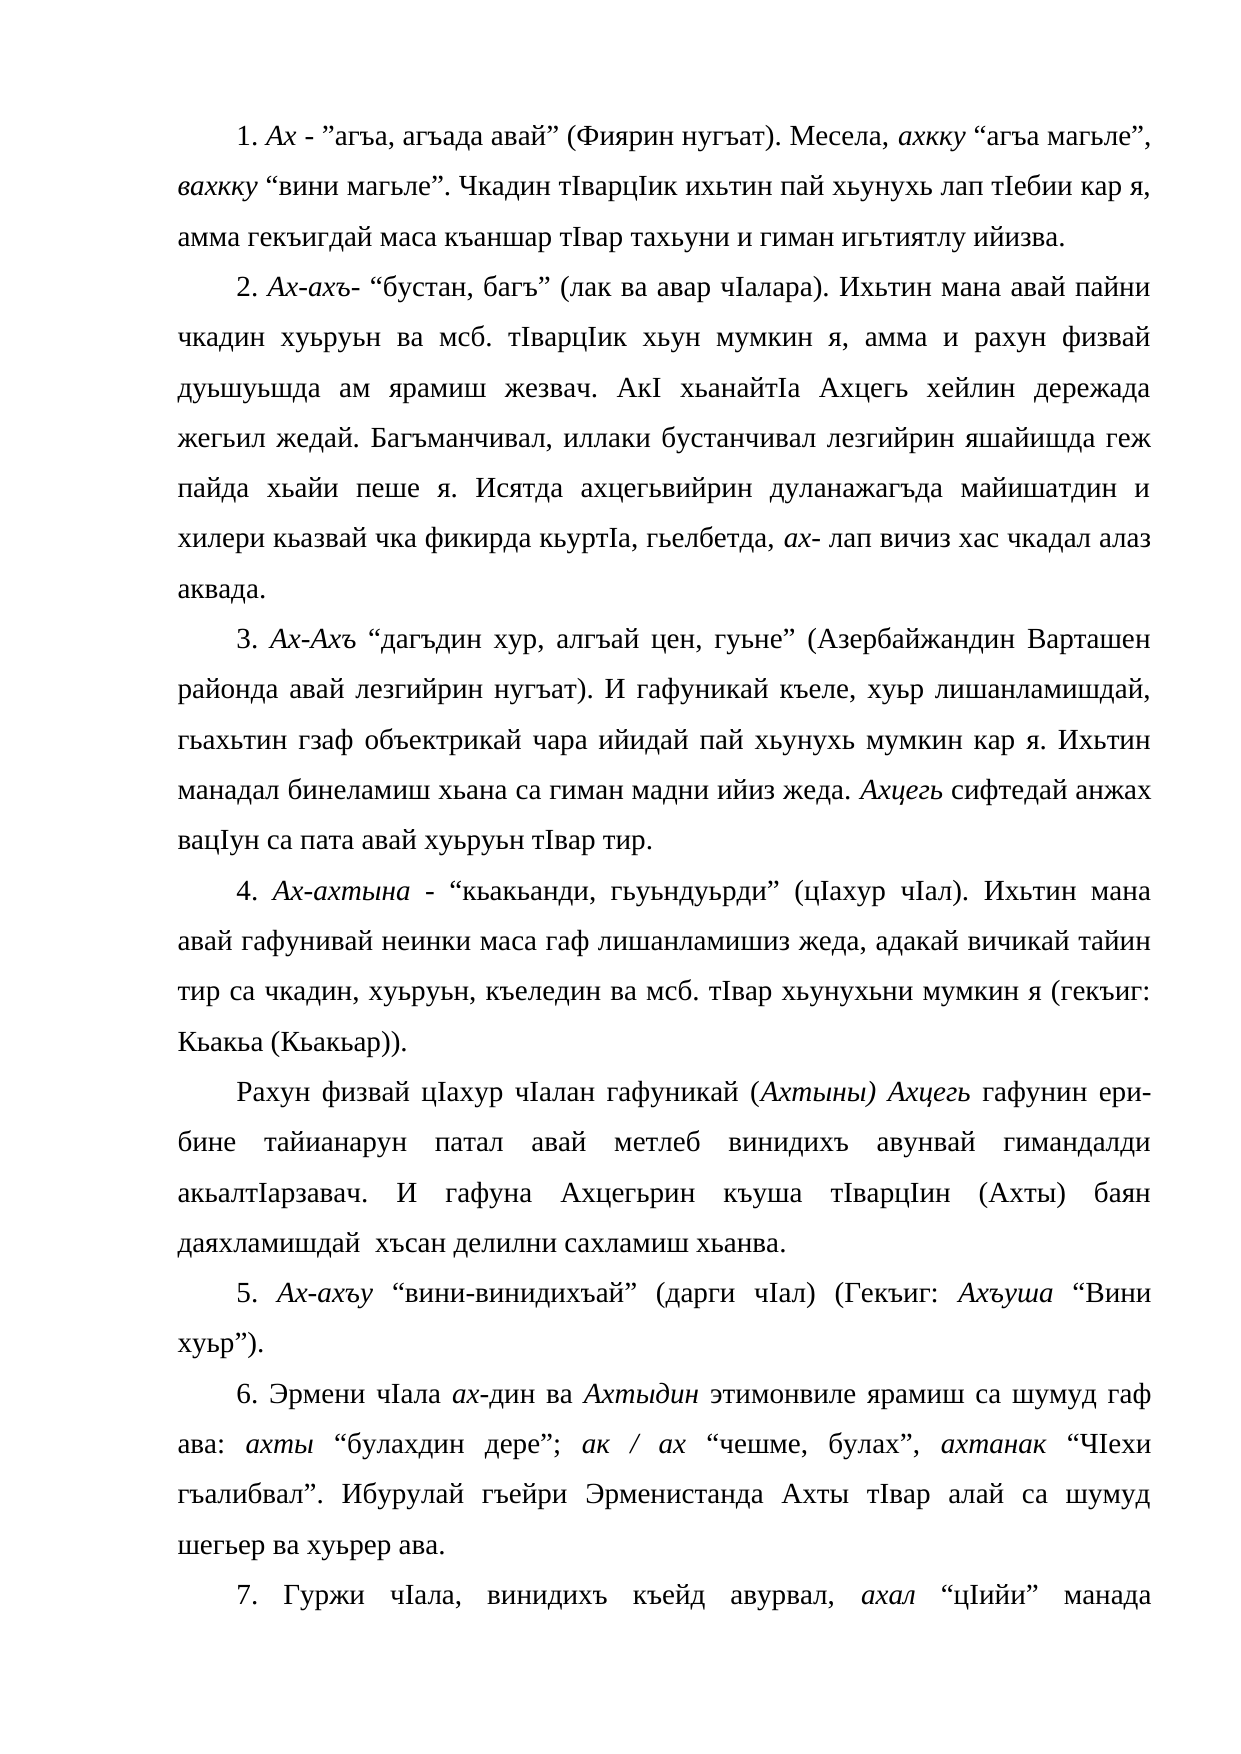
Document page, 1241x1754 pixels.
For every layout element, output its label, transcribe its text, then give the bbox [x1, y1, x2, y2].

text 5. Ах-ахъу “вини-винидихъай” (дарги чIал) (Гекъиг: Ахъуша “Вини хуьр”). [177, 1275, 1152, 1359]
text 2. Ах-ахъ- “бустан, багъ” (лак ва авар чIалара). Ихьтин мана авай пайни чкадин хуьруьн ва мсб. тIварцIик хьун мумкин я, амма и рахун физвай дуьшуьшда ам ярамиш жезвач. АкI хьанайтIа Ахцегь хейлин дережада жегьил жедай. Багъманчивал, иллаки бустанчивал лезгийрин яшайишда геж пайда хьайи пеше я. Исятда ахцегьвийрин дуланажагъда майишатдин и хилери кьазвай чка фикирда кьуртIа, гьелбетда, ах- лап вичиз хас чкадал алаз аквада. [177, 269, 1152, 604]
text 6. Эрмени чIала ах-дин ва Ахтыдин этимонвиле ярамиш са шумуд гаф ава: ахты “булахдин дере”; ак / ах “чешме, булах”, ахтанак “ЧIехи гъалибвал”. Ибурулай гъейри Эрменистанда Ахты тIвар алай са шумуд шегьер ва хуьрер ава. [177, 1376, 1152, 1560]
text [177, 1577, 1152, 1611]
text 4. Ах-ахтына - “кьакьанди, гьуьндуьрди” (цIахур чIал). Ихьтин мана авай гафунивай неинки маса гаф лишанламишиз жеда, адакай вичикай тайин тир са чкадин, хуьруьн, къеледин ва мсб. тIвар хьунухьни мумкин я (гекъиг: Кьакьа (Кьакьар)). [177, 873, 1152, 1057]
text 3. Ах-Ахъ “дагъдин хур, алгъай цен, гуьне” (Азербайжандин Варташен районда авай лезгийрин нугъат). И гафуникай къеле, хуьр лишанламишдай, гьахьтин гзаф объектрикай чара ийидай пай хьунухь мумкин кар я. Ихьтин манадал бинеламиш хьана са гиман мадни ийиз жеда. Ахцегь сифтедай анжах вацIун са пата авай хуьруьн тIвар тир. [177, 621, 1152, 856]
text Рахун физвай цIахур чIалан гафуникай (Ахтыны) Ахцегь гафунин ери-бине тайианарун патал авай метлеб винидихъ авунвай гимандалди акьалтIарзавач. И гафуна Ахцегьрин къуша тIварцIин (Ахты) баян даяхламишдай хъсан делилни сахламиш хьанва. [177, 1074, 1152, 1258]
text 1. Ах - ”агъа, агъада авай” (Фиярин нугъат). Месела, ахкку “агъа магьле”, вахкку “вини магьле”. Чкадин тIварцIик ихьтин пай хьунухь лап тIебии кар я, амма гекъигдай маса къаншар тIвар тахьуни и гиман игьтиятлу ийизва. [177, 118, 1152, 252]
